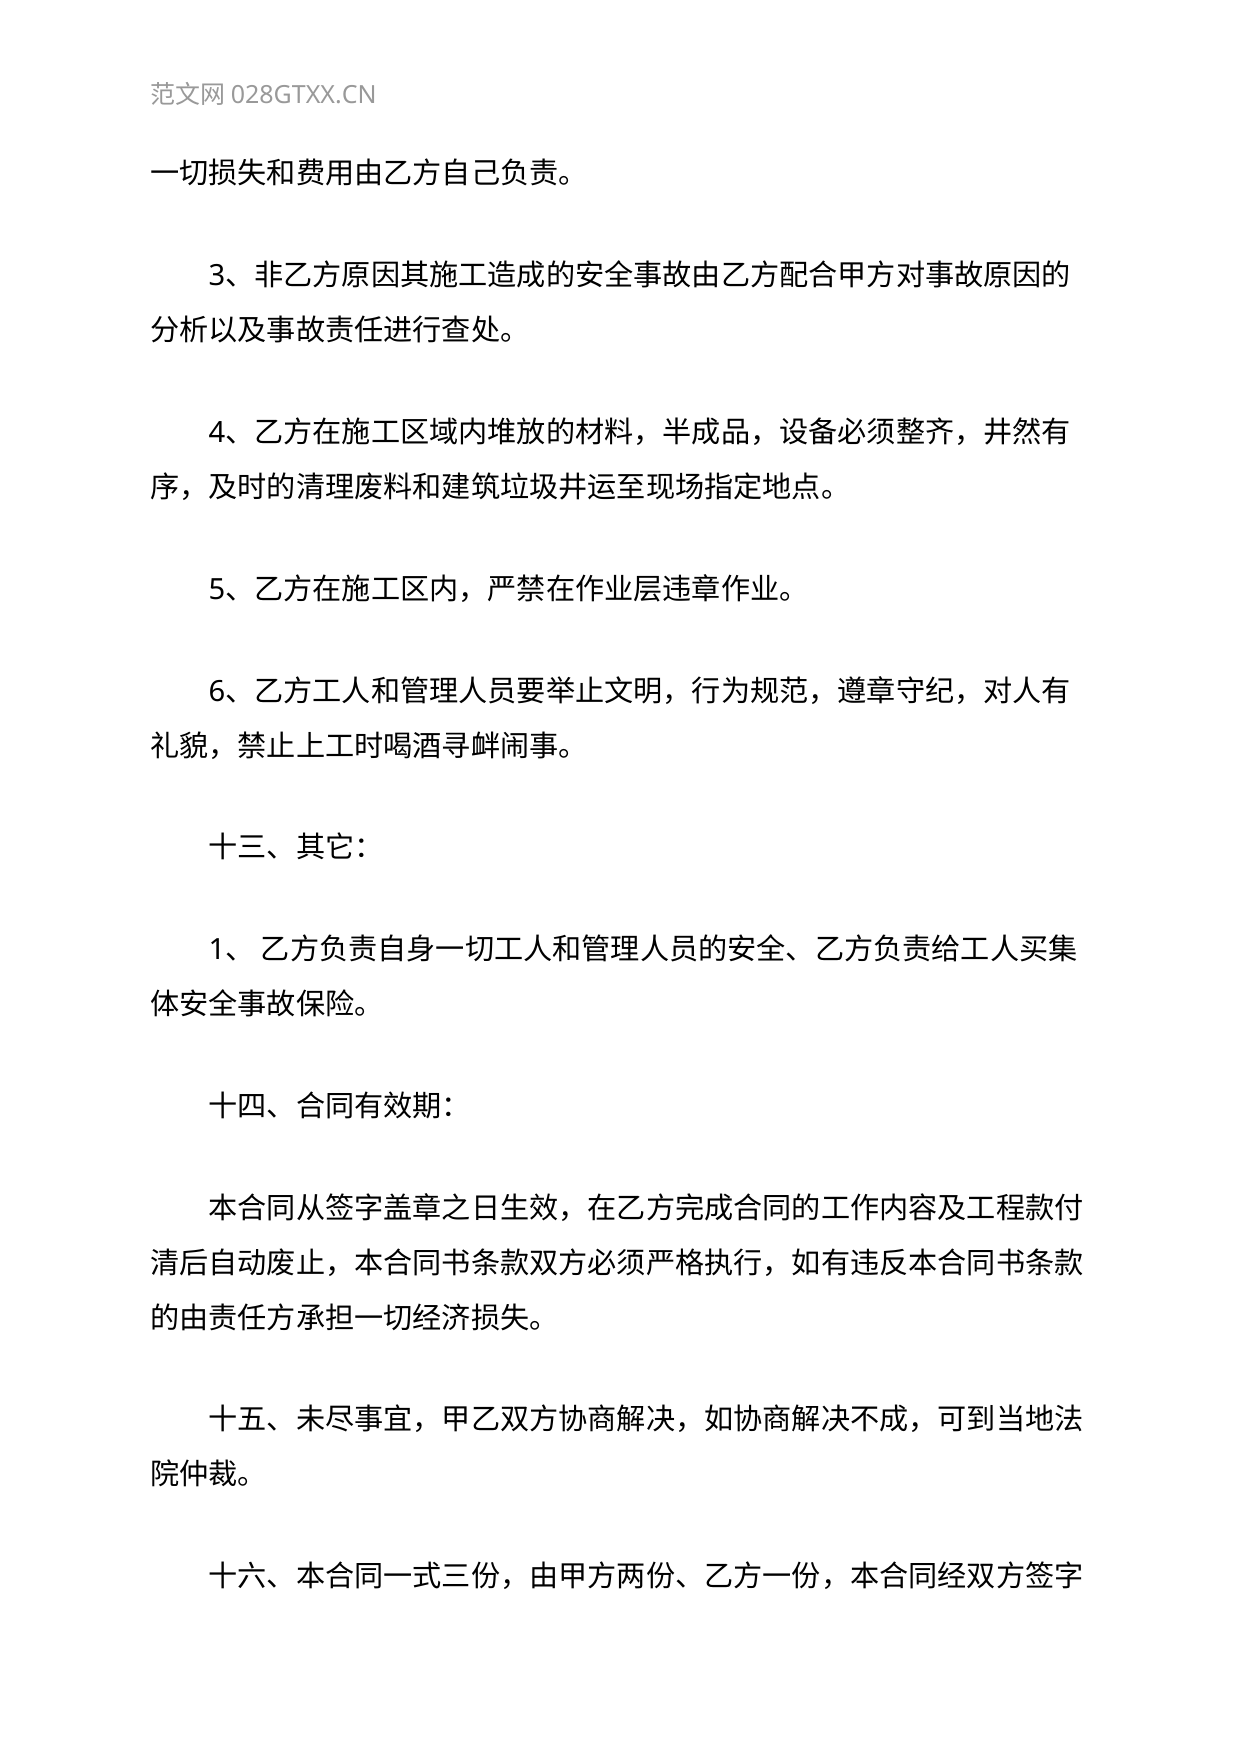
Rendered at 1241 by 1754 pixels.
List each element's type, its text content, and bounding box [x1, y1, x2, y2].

text 十四、合同有效期： [150, 1083, 1090, 1125]
text 6、乙方工人和管理人员要举止文明，行为规范，遵章守纪，对人有礼貌，禁止上工时喝酒寻衅闹事。 [150, 667, 1090, 764]
text 本合同从签字盖章之日生效，在乙方完成合同的工作内容及工程款付清后自动废止，本合同书条款双方必须严格执行，如有违反本合同书条款的由责任方承担一切经济损失。 [150, 1184, 1090, 1336]
text 4、乙方在施工区域内堆放的材料，半成品，设备必须整齐，井然有序，及时的清理废料和建筑垃圾井运至现场指定地点。 [150, 408, 1090, 506]
text 5、乙方在施工区内，严禁在作业层违章作业。 [150, 565, 1090, 608]
text 3、非乙方原因其施工造成的安全事故由乙方配合甲方对事故原因的分析以及事故责任进行查处。 [150, 252, 1090, 349]
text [150, 1553, 1090, 1595]
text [150, 150, 1090, 192]
text 十五、未尽事宜，甲乙双方协商解决，如协商解决不成，可到当地法院仲裁。 [150, 1396, 1090, 1493]
text 1、 乙方负责自身一切工人和管理人员的安全、乙方负责给工人买集体安全事故保险。 [150, 926, 1090, 1023]
text 十三、其它： [150, 824, 1090, 866]
